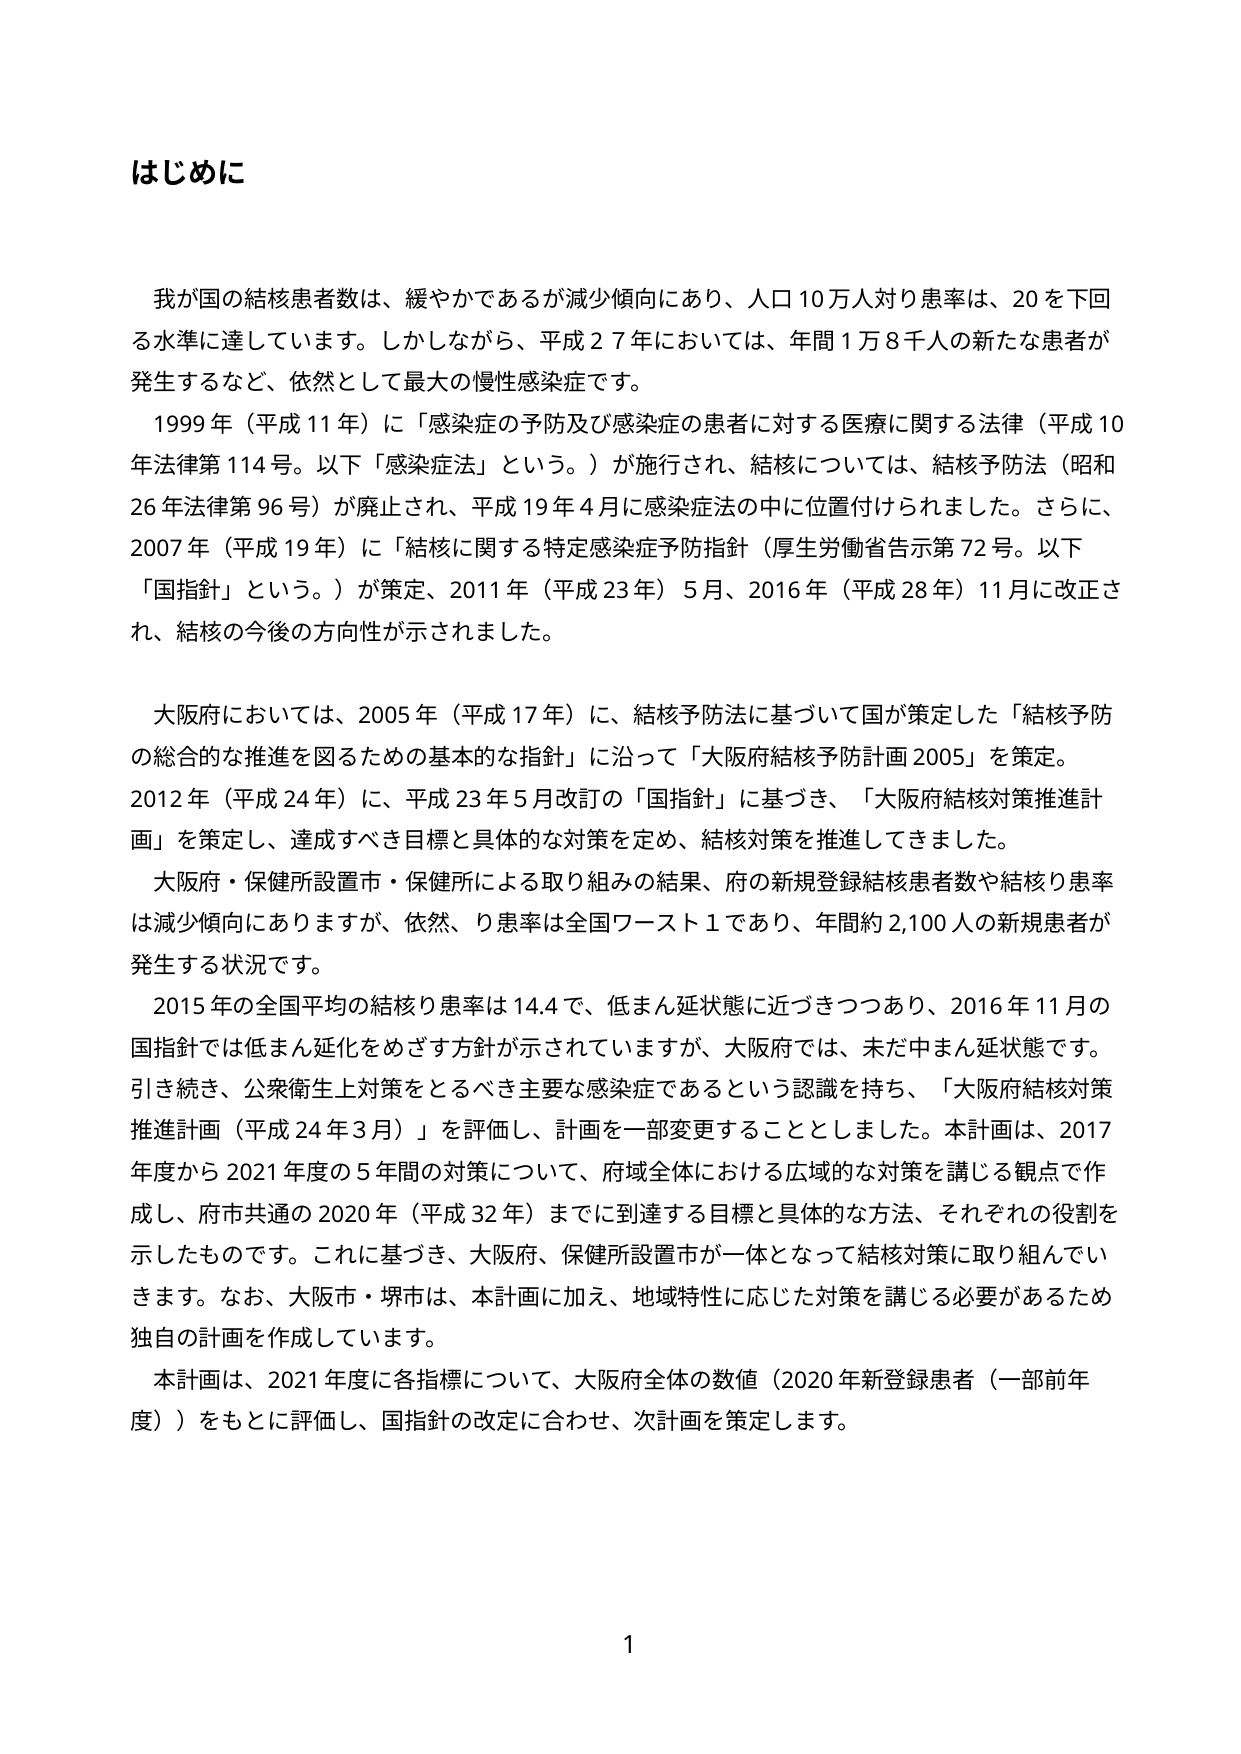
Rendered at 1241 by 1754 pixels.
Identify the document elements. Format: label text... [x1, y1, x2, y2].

text 大阪府・保健所設置市・保健所による取り組みの結果、府の新規登録結核患者数や結核り患率は減少傾向にありますが、依然、り患率は全国ワースト１であり、年間約2,100人の新規患者が発生する状況です。 [130, 863, 1128, 980]
text 我が国の結核患者数は、緩やかであるが減少傾向にあり、人口10万人対り患率は、20を下回る水準に達しています。しかしながら、平成2７年においては、年間1万８千人の新たな患者が発生するなど、依然として最大の慢性感染症です。 [130, 281, 1128, 397]
text はじめに [130, 150, 1128, 192]
text 本計画は、2021年度に各指標について、大阪府全体の数値（2020年新登録患者（一部前年度））をもとに評価し、国指針の改定に合わせ、次計画を策定します。 [130, 1361, 1128, 1436]
text 大阪府においては、2005年（平成17年）に、結核予防法に基づいて国が策定した「結核予防の総合的な推進を図るための基本的な指針」に沿って「大阪府結核予防計画2005」を策定。2012年（平成24年）に、平成23年５月改訂の「国指針」に基づき、「大阪府結核対策推進計画」を策定し、達成すべき目標と具体的な対策を定め、結核対策を推進してきました。 [130, 697, 1128, 855]
text 1999年（平成11年）に「感染症の予防及び感染症の患者に対する医療に関する法律（平成10年法律第114号。以下「感染症法」という。）が施行され、結核については、結核予防法（昭和26年法律第96号）が廃止され、平成19年４月に感染症法の中に位置付けられました。さらに、2007年（平成19年）に「結核に関する特定感染症予防指針（厚生労働省告示第72号。以下「国指針」という。）が策定、2011年（平成23年）５月、2016年（平成28年）11月に改正され、結核の今後の方向性が示されました。 [130, 406, 1128, 647]
text 2015年の全国平均の結核り患率は14.4で、低まん延状態に近づきつつあり、2016年11月の国指針では低まん延化をめざす方針が示されていますが、大阪府では、未だ中まん延状態です。引き続き、公衆衛生上対策をとるべき主要な感染症であるという認識を持ち、「大阪府結核対策推進計画（平成24年３月）」を評価し、計画を一部変更することとしました。本計画は、2017年度から2021年度の５年間の対策について、府域全体における広域的な対策を講じる観点で作成し、府市共通の2020年（平成32年）までに到達する目標と具体的な方法、それぞれの役割を示したものです。これに基づき、大阪府、保健所設置市が一体となって結核対策に取り組んでいきます。なお、大阪市・堺市は、本計画に加え、地域特性に応じた対策を講じる必要があるため独自の計画を作成しています。 [130, 988, 1128, 1353]
